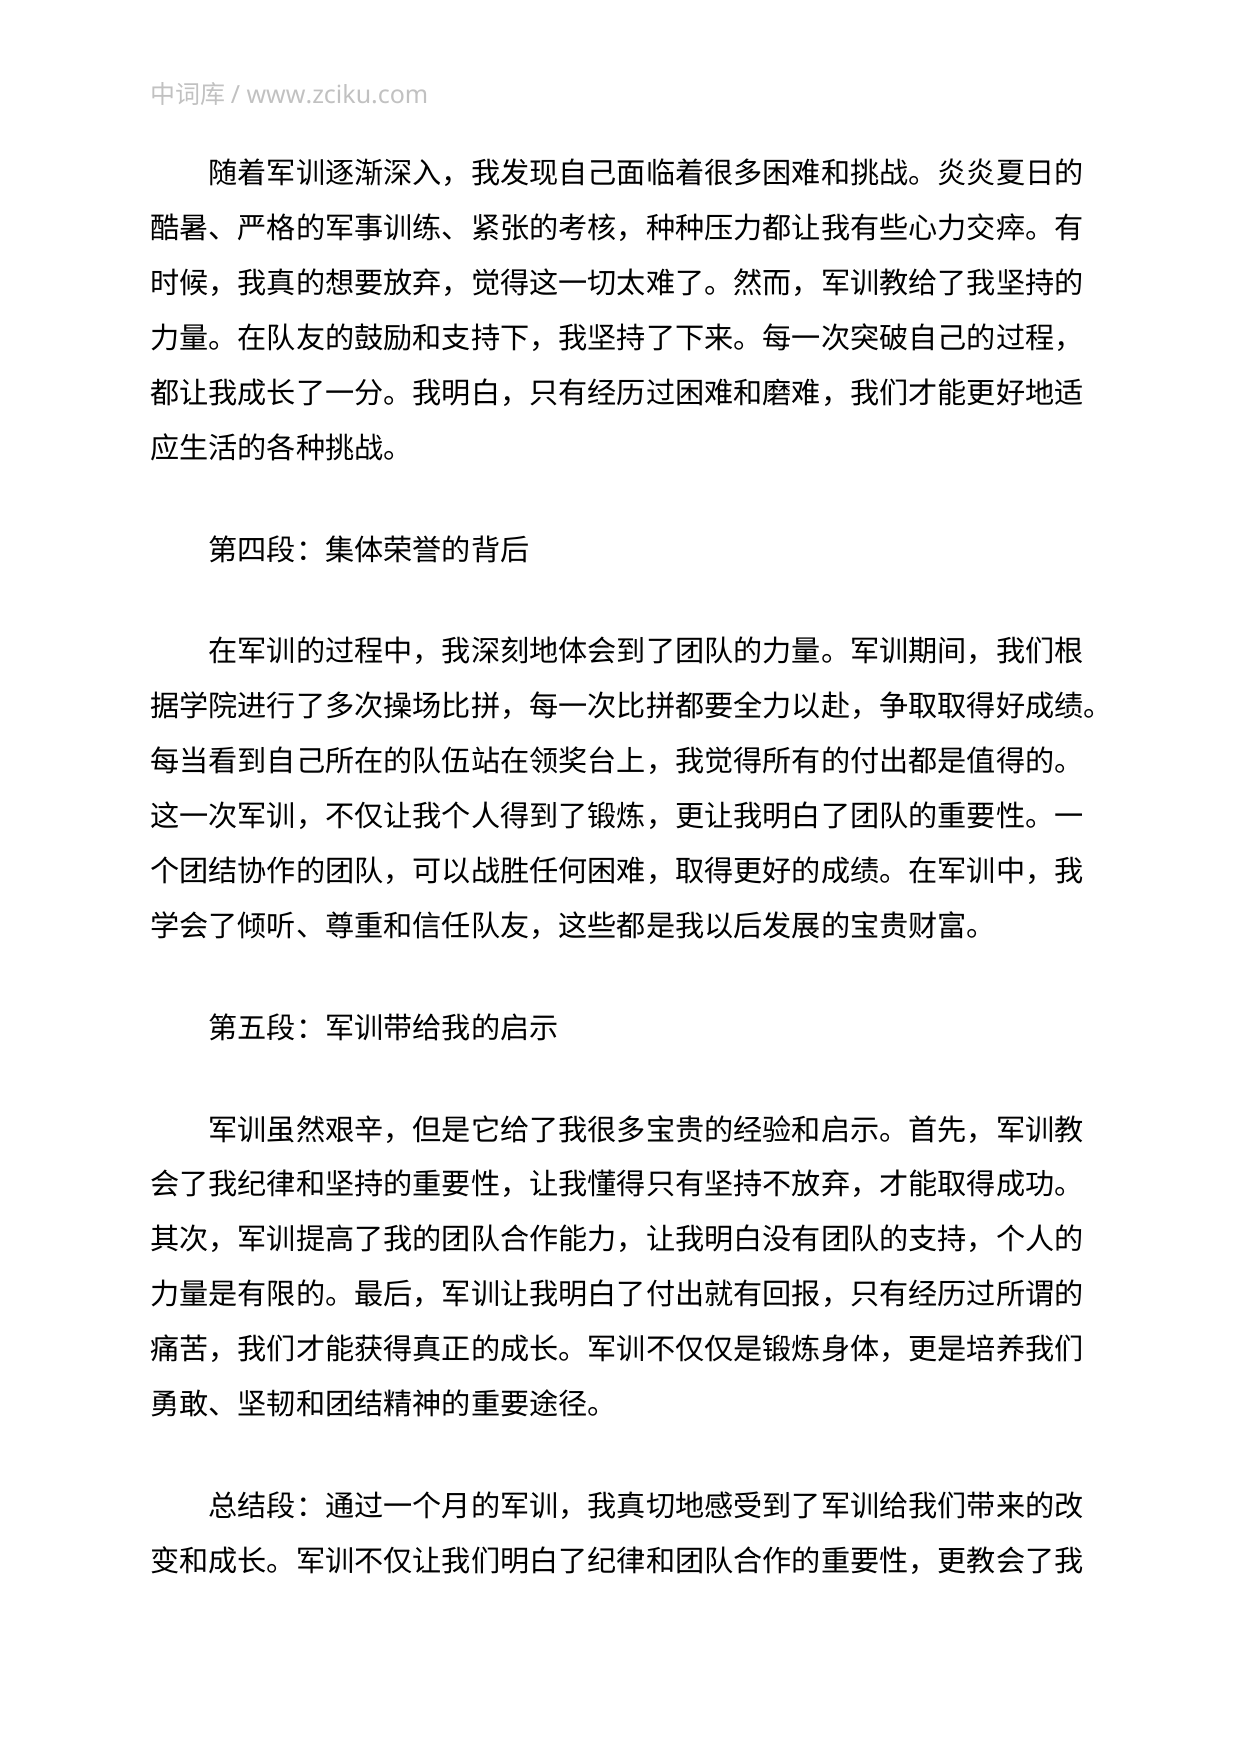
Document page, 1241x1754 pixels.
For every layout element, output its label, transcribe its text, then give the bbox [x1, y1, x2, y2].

text 随着军训逐渐深入，我发现自己面临着很多困难和挑战。炎炎夏日的酷暑、严格的军事训练、紧张的考核，种种压力都让我有些心力交瘁。有时候，我真的想要放弃，觉得这一切太难了。然而，军训教给了我坚持的力量。在队友的鼓励和支持下，我坚持了下来。每一次突破自己的过程，都让我成长了一分。我明白，只有经历过困难和磨难，我们才能更好地适应生活的各种挑战。 [150, 150, 1090, 467]
text 军训虽然艰辛，但是它给了我很多宝贵的经验和启示。首先，军训教会了我纪律和坚持的重要性，让我懂得只有坚持不放弃，才能取得成功。其次，军训提高了我的团队合作能力，让我明白没有团队的支持，个人的力量是有限的。最后，军训让我明白了付出就有回报，只有经历过所谓的痛苦，我们才能获得真正的成长。军训不仅仅是锻炼身体，更是培养我们勇敢、坚韧和团结精神的重要途径。 [150, 1106, 1090, 1423]
text 在军训的过程中，我深刻地体会到了团队的力量。军训期间，我们根据学院进行了多次操场比拼，每一次比拼都要全力以赴，争取取得好成绩。每当看到自己所在的队伍站在领奖台上，我觉得所有的付出都是值得的。这一次军训，不仅让我个人得到了锻炼，更让我明白了团队的重要性。一个团结协作的团队，可以战胜任何困难，取得更好的成绩。在军训中，我学会了倾听、尊重和信任队友，这些都是我以后发展的宝贵财富。 [150, 628, 1090, 945]
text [150, 1482, 1090, 1579]
text 第五段：军训带给我的启示 [150, 1004, 1090, 1047]
text 第四段：集体荣誉的背后 [150, 526, 1090, 568]
